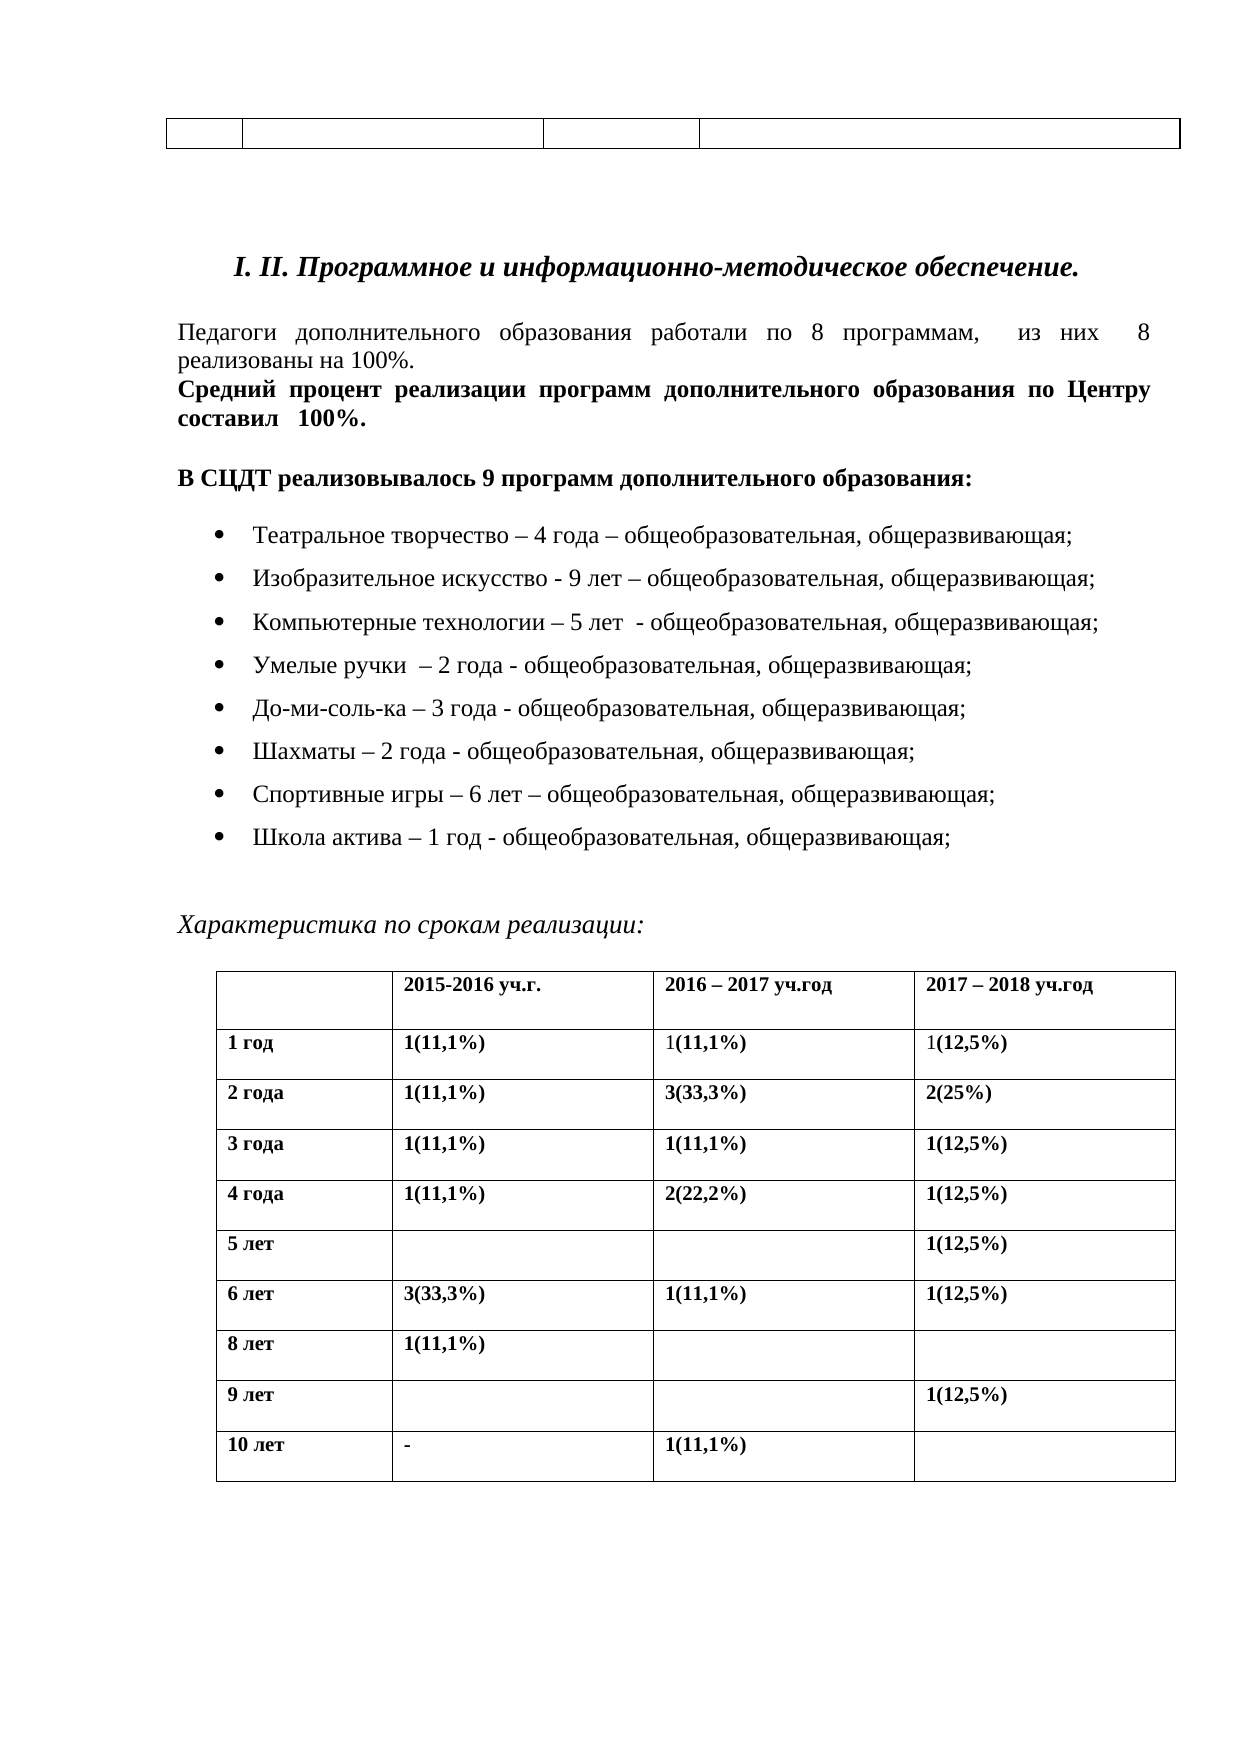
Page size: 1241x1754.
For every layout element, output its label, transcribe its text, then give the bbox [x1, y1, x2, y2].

table_cell 1(12,5%) [915, 1130, 1175, 1179]
table_cell 4 года [217, 1181, 392, 1230]
table_cell 1(11,1%) [654, 1130, 914, 1179]
table_cell 1(11,1%) [393, 1331, 653, 1380]
table_cell [654, 1381, 914, 1431]
table_cell 1(12,5%) [915, 1030, 1175, 1079]
list Шахматы – 2 года - общеобразовательная, общеразвивающая; [215, 736, 1152, 765]
table_cell [654, 1331, 914, 1380]
list Умелые ручки – 2 года - общеобразовательная, общеразвивающая; [215, 650, 1152, 678]
table_cell [393, 1381, 653, 1431]
table_cell 1(12,5%) [915, 1281, 1175, 1330]
list Театральное творчество – 4 года – общеобразовательная, общеразвивающая; [215, 520, 1152, 549]
list До-ми-соль-ка – 3 года - общеобразовательная, общеразвивающая; [215, 693, 1152, 722]
table_cell - [393, 1432, 653, 1481]
table_cell 9 лет [217, 1381, 392, 1431]
table_cell [915, 1331, 1175, 1380]
list Спортивные игры – 6 лет – общеобразовательная, общеразвивающая; [215, 779, 1152, 808]
table_cell 2(25%) [915, 1080, 1175, 1129]
table_cell [654, 1231, 914, 1280]
list Школа актива – 1 год - общеобразовательная, общеразвивающая; [215, 822, 1152, 851]
table_cell 3(33,3%) [654, 1080, 914, 1129]
table_cell 9 [167, 119, 242, 148]
table_cell 1(11,1%) [654, 1030, 914, 1079]
table_header 2016 – 2017 уч.год [654, 972, 914, 1029]
table_cell 5 лет [217, 1231, 392, 1280]
table_cell 1(11,1%) [654, 1432, 914, 1481]
table_cell 1(11,1%) [654, 1281, 914, 1330]
table_cell 2 года [217, 1080, 392, 1129]
text В СЦДТ реализовывалось 9 программ дополнительного образования: [177, 463, 1152, 492]
list Изобразительное искусство - 9 лет – общеобразовательная, общеразвивающая; [215, 563, 1152, 592]
table_cell 1(12,5%) [915, 1231, 1175, 1280]
table_cell 8 [544, 119, 699, 148]
table_cell 10 лет [217, 1432, 392, 1481]
table_cell [915, 1432, 1175, 1481]
table_cell 8 лет [217, 1331, 392, 1380]
table_cell 1 год [217, 1030, 392, 1079]
table_cell 2(22,2%) [654, 1181, 914, 1230]
table_header 2015-2016 уч.г. [393, 972, 653, 1029]
table_cell 1(12,5%) [915, 1181, 1175, 1230]
text Характеристика по срокам реализации: [177, 908, 1152, 939]
table_cell 3(33,3%) [393, 1281, 653, 1330]
table_cell 1(11,1%) [393, 1181, 653, 1230]
table_cell 1(12,5%) [915, 1381, 1175, 1431]
table_header 2017 – 2018 уч.год [915, 972, 1175, 1029]
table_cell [700, 119, 1179, 148]
table_cell 1(11,1%) [393, 1080, 653, 1129]
table_cell 1(11,1%) [393, 1130, 653, 1179]
text Педагоги дополнительного образования работали по 8 программам, из них 8 реализованы на 100%. [177, 317, 1152, 374]
list Компьютерные технологии – 5 лет - общеобразовательная, общеразвивающая; [215, 607, 1152, 635]
table_cell 1(11,1%) [393, 1030, 653, 1079]
table_cell 3 года [217, 1130, 392, 1179]
text I. II. Программное и информационно-методическое обеспечение. [177, 249, 1152, 283]
table_cell [393, 1231, 653, 1280]
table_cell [243, 119, 543, 148]
table_header [217, 972, 392, 1029]
text Средний процент реализации программ дополнительного образования по Центру составил 100%. [177, 374, 1152, 432]
table_cell 6 лет [217, 1281, 392, 1330]
